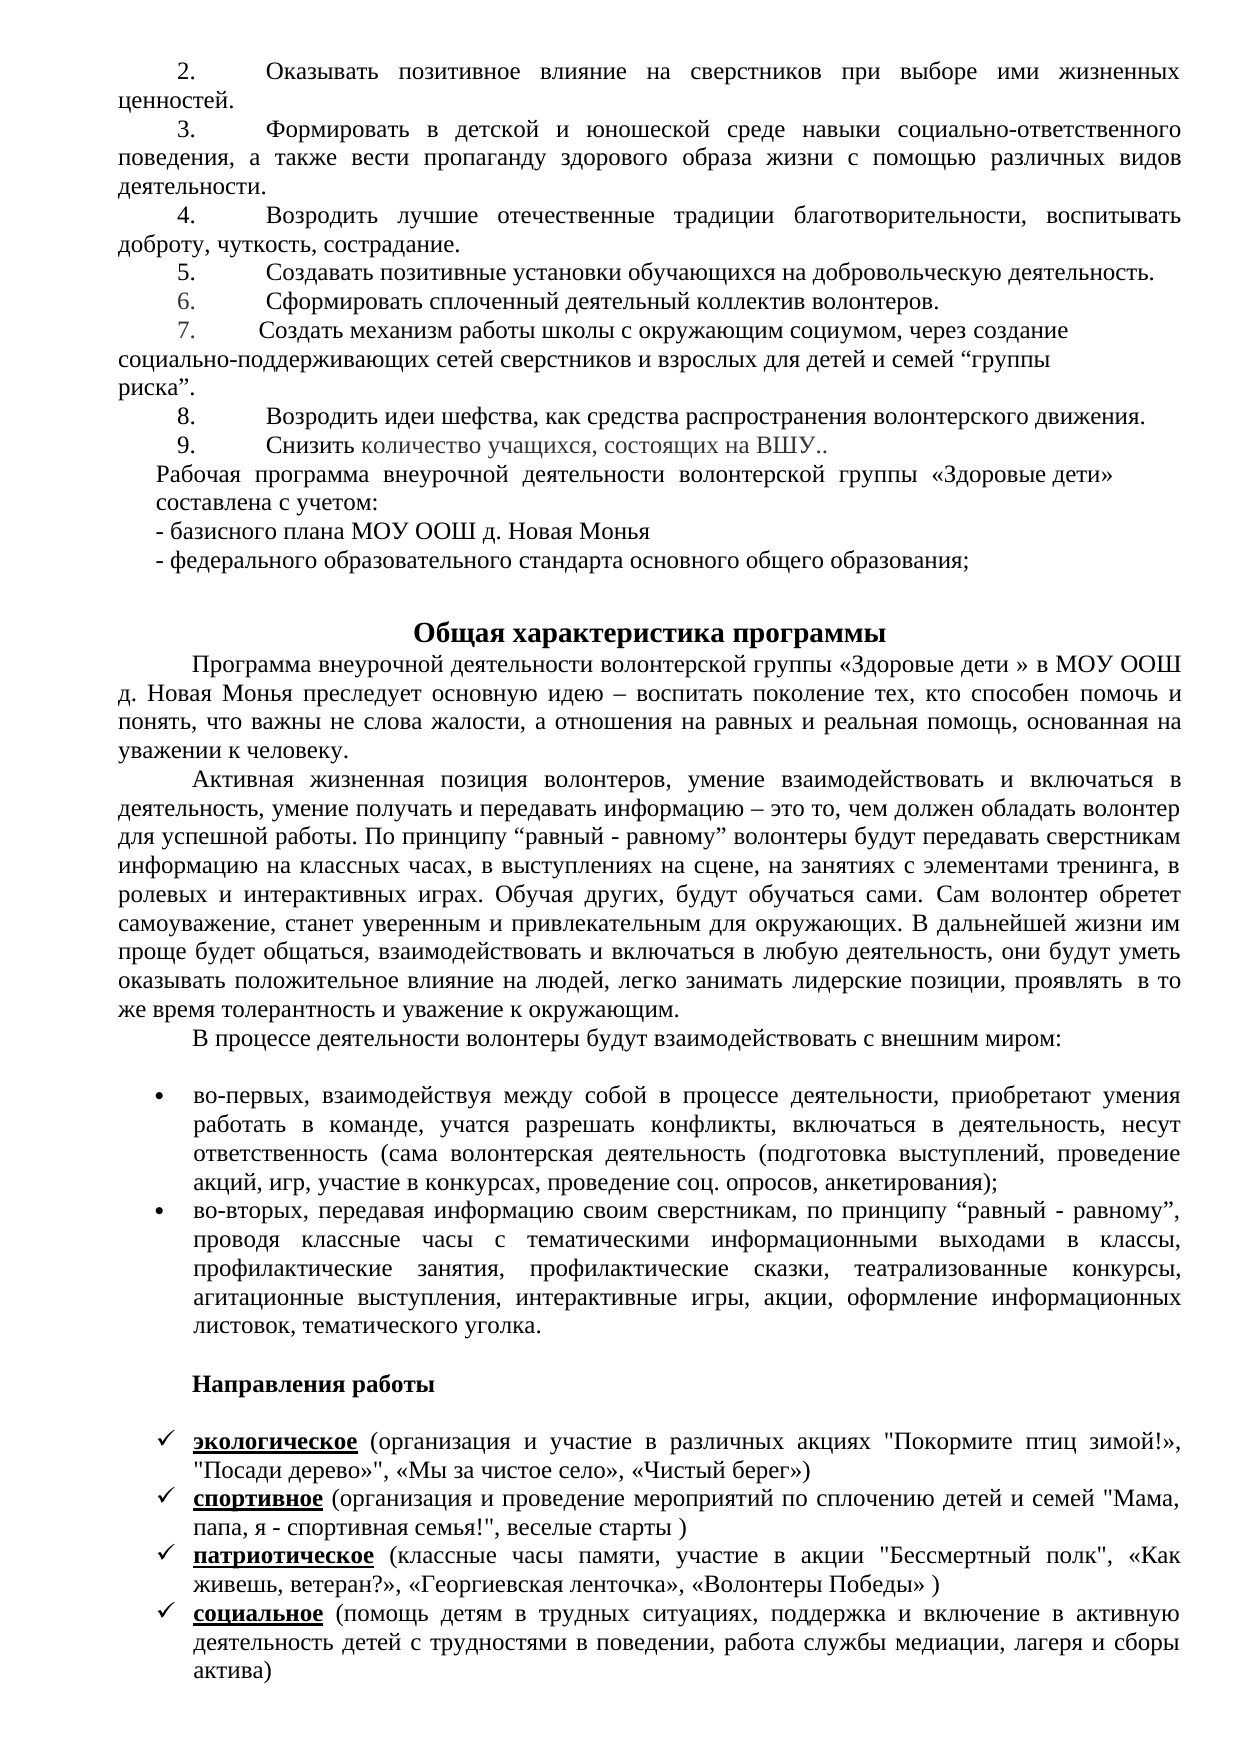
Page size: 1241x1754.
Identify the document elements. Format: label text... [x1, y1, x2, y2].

list социальное (помощь детям в трудных ситуациях, поддержка и включение в активную деятельность детей с трудностями в поведении, работа службы медиации, лагеря и сборы актива) [156, 1598, 1181, 1684]
text Программа внеурочной деятельности волонтерской группы «Здоровые дети » в МОУ ООШ д. Новая Монья преследует основную идею – воспитать поколение тех, кто способен помочь и понять, что важны не слова жалости, а отношения на равных и реальная помощь, основанная на уважении к человеку. [118, 649, 1182, 764]
list во-первых, взаимодействуя между собой в процессе деятельности, приобретают умения работать в команде, учатся разрешать конфликты, включаться в деятельность, несут ответственность (сама волонтерская деятельность (подготовка выступлений, проведение акций, игр, участие в конкурсах, проведение соц. опросов, анкетирования); [156, 1081, 1181, 1196]
subtitle Направления работы [192, 1369, 1207, 1397]
list федерального образовательного стандарта основного общего образования; [155, 545, 1207, 574]
text Активная жизненная позиция волонтеров, умение взаимодействовать и включаться в деятельность, умение получать и передавать информацию – это то, чем должен обладать волонтер для успешной работы. По принципу “равный - равному” волонтеры будут передавать сверстникам информацию на классных часах, в выступлениях на сцене, на занятиях с элементами тренинга, в ролевых и интерактивных играх. Обучая других, будут обучаться сами. Сам волонтер обретет самоуважение, станет уверенным и привлекательным для окружающих. В дальнейшей жизни им проще будет общаться, взаимодействовать и включаться в любую деятельность, они будут уметь оказывать положительное влияние на людей, легко занимать лидерские позиции, проявлять в то же время толерантность и уважение к окружающим. [118, 764, 1181, 1023]
list Оказывать позитивное влияние на сверстников при выборе ими жизненных ценностей. [118, 56, 1180, 114]
list Формировать в детской и юношеской среде навыки социально-ответственного поведения, а также вести пропаганду здорового образа жизни с помощью различных видов деятельности. [118, 114, 1181, 200]
list Создать механизм работы школы с окружающим социумом, через создание социально-поддерживающих сетей сверстников и взрослых для детей и семей “группы риска”. [118, 315, 1133, 401]
list во-вторых, передавая информацию своим сверстникам, по принципу “равный - равному”, проводя классные часы с тематическими информационными выходами в классы, профилактические занятия, профилактические сказки, театрализованные конкурсы, агитационные выступления, интерактивные игры, акции, оформление информационных листовок, тематического уголка. [156, 1196, 1181, 1339]
list Возродить лучшие отечественные традиции благотворительности, воспитывать доброту, чуткость, сострадание. [118, 200, 1181, 257]
text В процессе деятельности волонтеры будут взаимодействовать с внешним миром: [192, 1023, 1207, 1051]
list базисного плана МОУ ООШ д. Новая Монья [155, 516, 1207, 545]
text Рабочая программа внеурочной деятельности волонтерской группы «Здоровые дети» составлена с учетом: [156, 459, 1182, 516]
list Создавать позитивные установки обучающихся на добровольческую деятельность. [177, 257, 1207, 286]
subtitle Общая характеристика программы [413, 616, 1207, 649]
list Сформировать сплоченный деятельный коллектив волонтеров. [177, 286, 1207, 315]
list патриотическое (классные часы памяти, участие в акции "Бессмертный полк", «Как живешь, ветеран?», «Георгиевская ленточка», «Волонтеры Победы» ) [156, 1541, 1181, 1598]
list экологическое (организация и участие в различных акциях "Покормите птиц зимой!», "Посади дерево»", «Мы за чистое село», «Чистый берег») [156, 1426, 1181, 1484]
list спортивное (организация и проведение мероприятий по сплочению детей и семей "Мама, папа, я - спортивная семья!", веселые старты ) [156, 1484, 1180, 1540]
list Возродить идеи шефства, как средства распространения волонтерского движения. [177, 401, 1207, 430]
list Снизить количество учащихся, состоящих на ВШУ.. [177, 430, 1207, 459]
